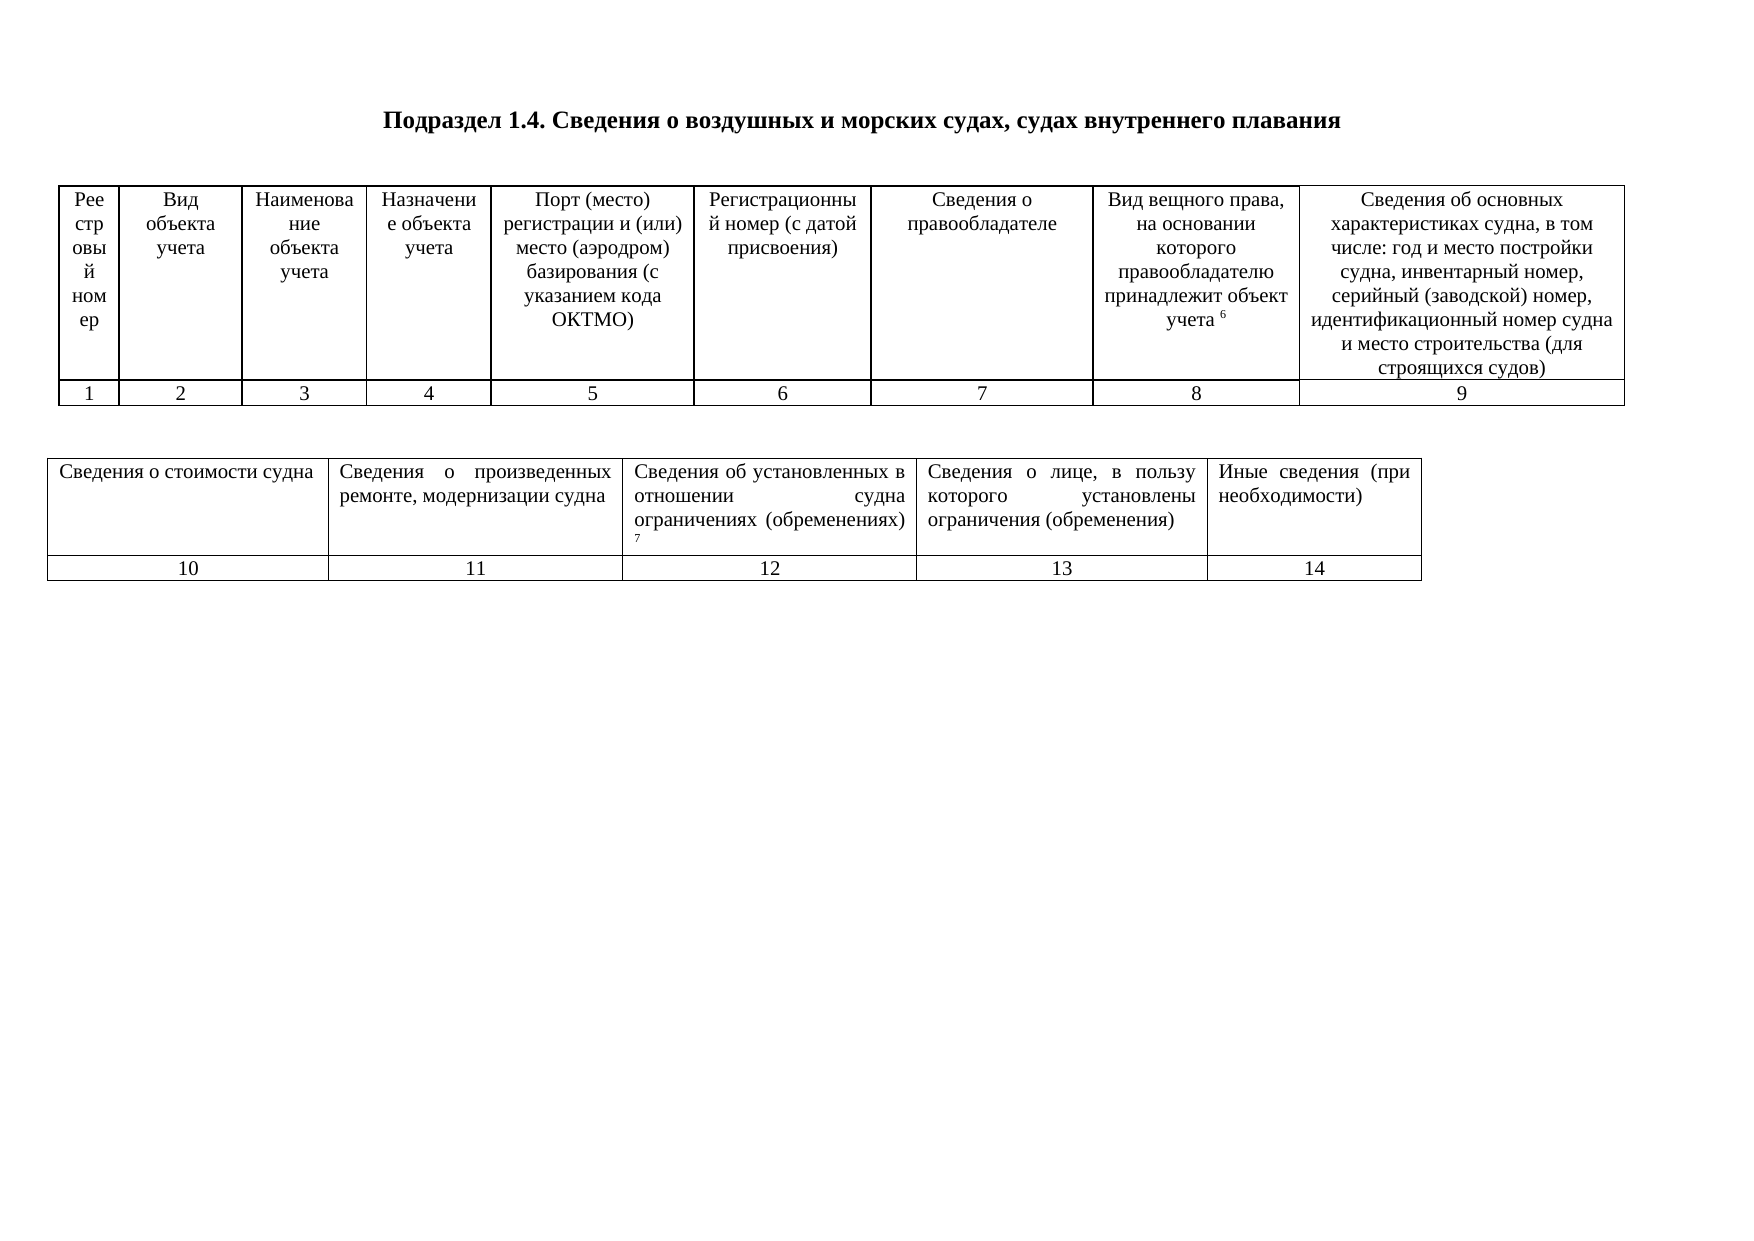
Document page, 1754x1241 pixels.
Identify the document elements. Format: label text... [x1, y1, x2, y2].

table_header Регистрационный номер (с датой присвоения) [695, 187, 870, 379]
table_header Порт (место) регистрации и (или) место (аэродром) базирования (с указанием кода ОКТМО) [492, 187, 693, 379]
table_cell 14 [1208, 556, 1421, 580]
table_cell 11 [329, 556, 622, 580]
table_cell 1 [60, 381, 118, 405]
table_header Сведения об основных характеристиках судна, в том числе: год и место постройки судна, инвентарный номер, серийный (заводской) номер, идентификационный номер судна и место строительства (для строящихся судов) [1300, 186, 1624, 379]
table_cell 13 [917, 556, 1207, 580]
table_cell 3 [243, 381, 366, 405]
table_header Наименование объекта учета [243, 187, 366, 379]
text Подраздел 1.4. Сведения о воздушных и морских судах, судах внутреннего плавания [59, 105, 1665, 134]
table_cell 7 [872, 381, 1092, 405]
table_cell 4 [367, 381, 490, 405]
table_cell 6 [695, 381, 870, 405]
table_cell 2 [120, 381, 241, 405]
table_header Сведения о правообладателе [872, 187, 1092, 379]
table_header Вид вещного права, на основании которого правообладателю принадлежит объект учета 6 [1094, 187, 1299, 379]
table_header Назначение объекта учета [367, 187, 490, 379]
table_header Вид объекта учета [120, 187, 241, 379]
table_header Реестровый номер [60, 187, 118, 379]
table_header Сведения о произведенных ремонте, модернизации судна [329, 459, 622, 555]
table_cell 12 [623, 556, 916, 580]
table_header Иные сведения (при необходимости) [1208, 459, 1421, 555]
table_cell 5 [492, 381, 693, 405]
table_header Сведения об установленных в отношении судна ограничениях (обременениях) 7 [623, 459, 916, 555]
table_cell 10 [48, 556, 328, 580]
table_header Сведения о стоимости судна [48, 459, 328, 555]
table_cell 8 [1094, 381, 1299, 405]
table_header Сведения о лице, в пользу которого установлены ограничения (обременения) [917, 459, 1207, 555]
table_cell 9 [1300, 380, 1624, 405]
